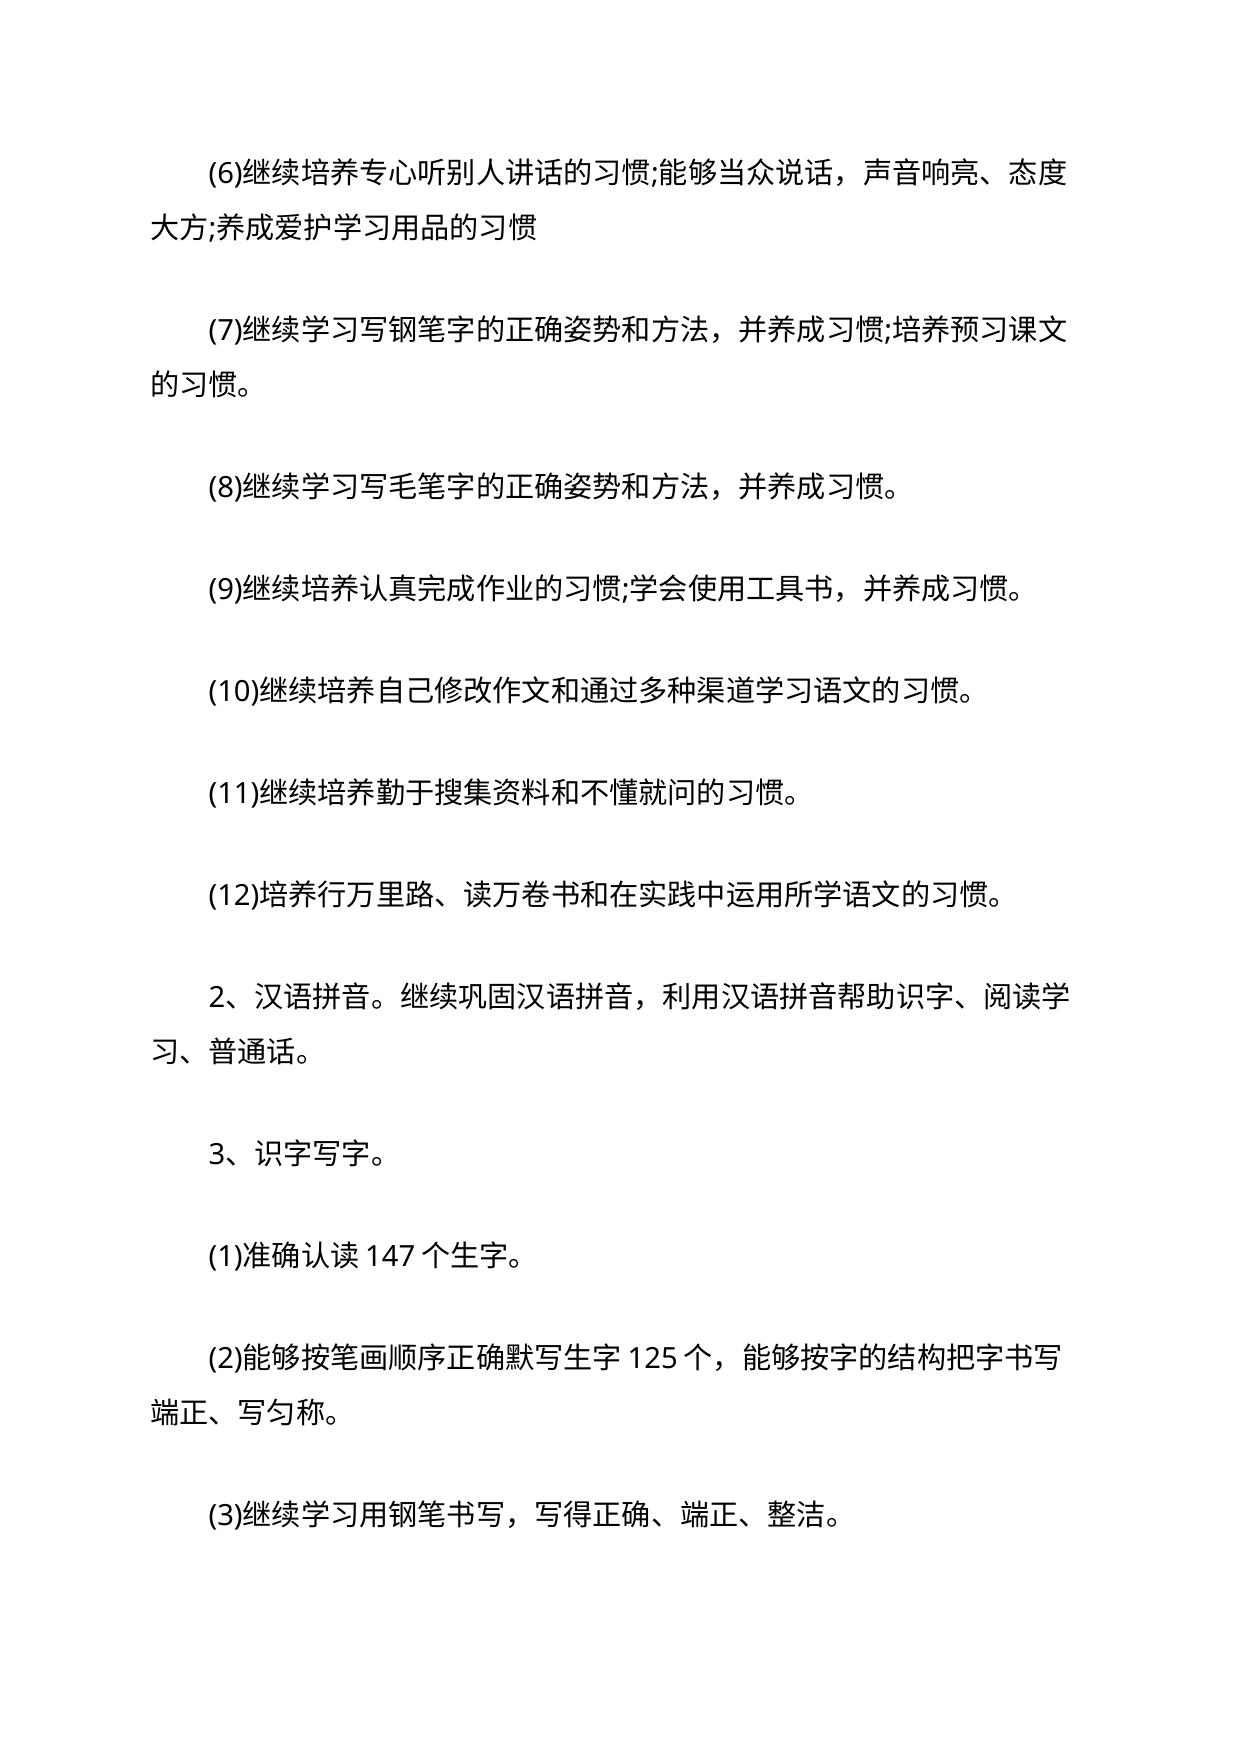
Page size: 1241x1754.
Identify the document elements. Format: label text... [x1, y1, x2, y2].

text (11)继续培养勤于搜集资料和不懂就问的习惯。 [150, 770, 1090, 812]
text (3)继续学习用钢笔书写，写得正确、端正、整洁。 [150, 1491, 1090, 1533]
text (1)准确认读147个生字。 [150, 1232, 1090, 1275]
text (8)继续学习写毛笔字的正确姿势和方法，并养成习惯。 [150, 464, 1090, 506]
text (7)继续学习写钢笔字的正确姿势和方法，并养成习惯;培养预习课文的习惯。 [150, 307, 1090, 404]
text 3、识字写字。 [150, 1130, 1090, 1173]
text (10)继续培养自己修改作文和通过多种渠道学习语文的习惯。 [150, 668, 1090, 710]
text (2)能够按笔画顺序正确默写生字125个，能够按字的结构把字书写端正、写匀称。 [150, 1334, 1090, 1432]
text (9)继续培养认真完成作业的习惯;学会使用工具书，并养成习惯。 [150, 566, 1090, 608]
text (6)继续培养专心听别人讲话的习惯;能够当众说话，声音响亮、态度大方;养成爱护学习用品的习惯 [150, 150, 1090, 247]
text 2、汉语拼音。继续巩固汉语拼音，利用汉语拼音帮助识字、阅读学习、普通话。 [150, 974, 1090, 1071]
text (12)培养行万里路、读万卷书和在实践中运用所学语文的习惯。 [150, 872, 1090, 914]
